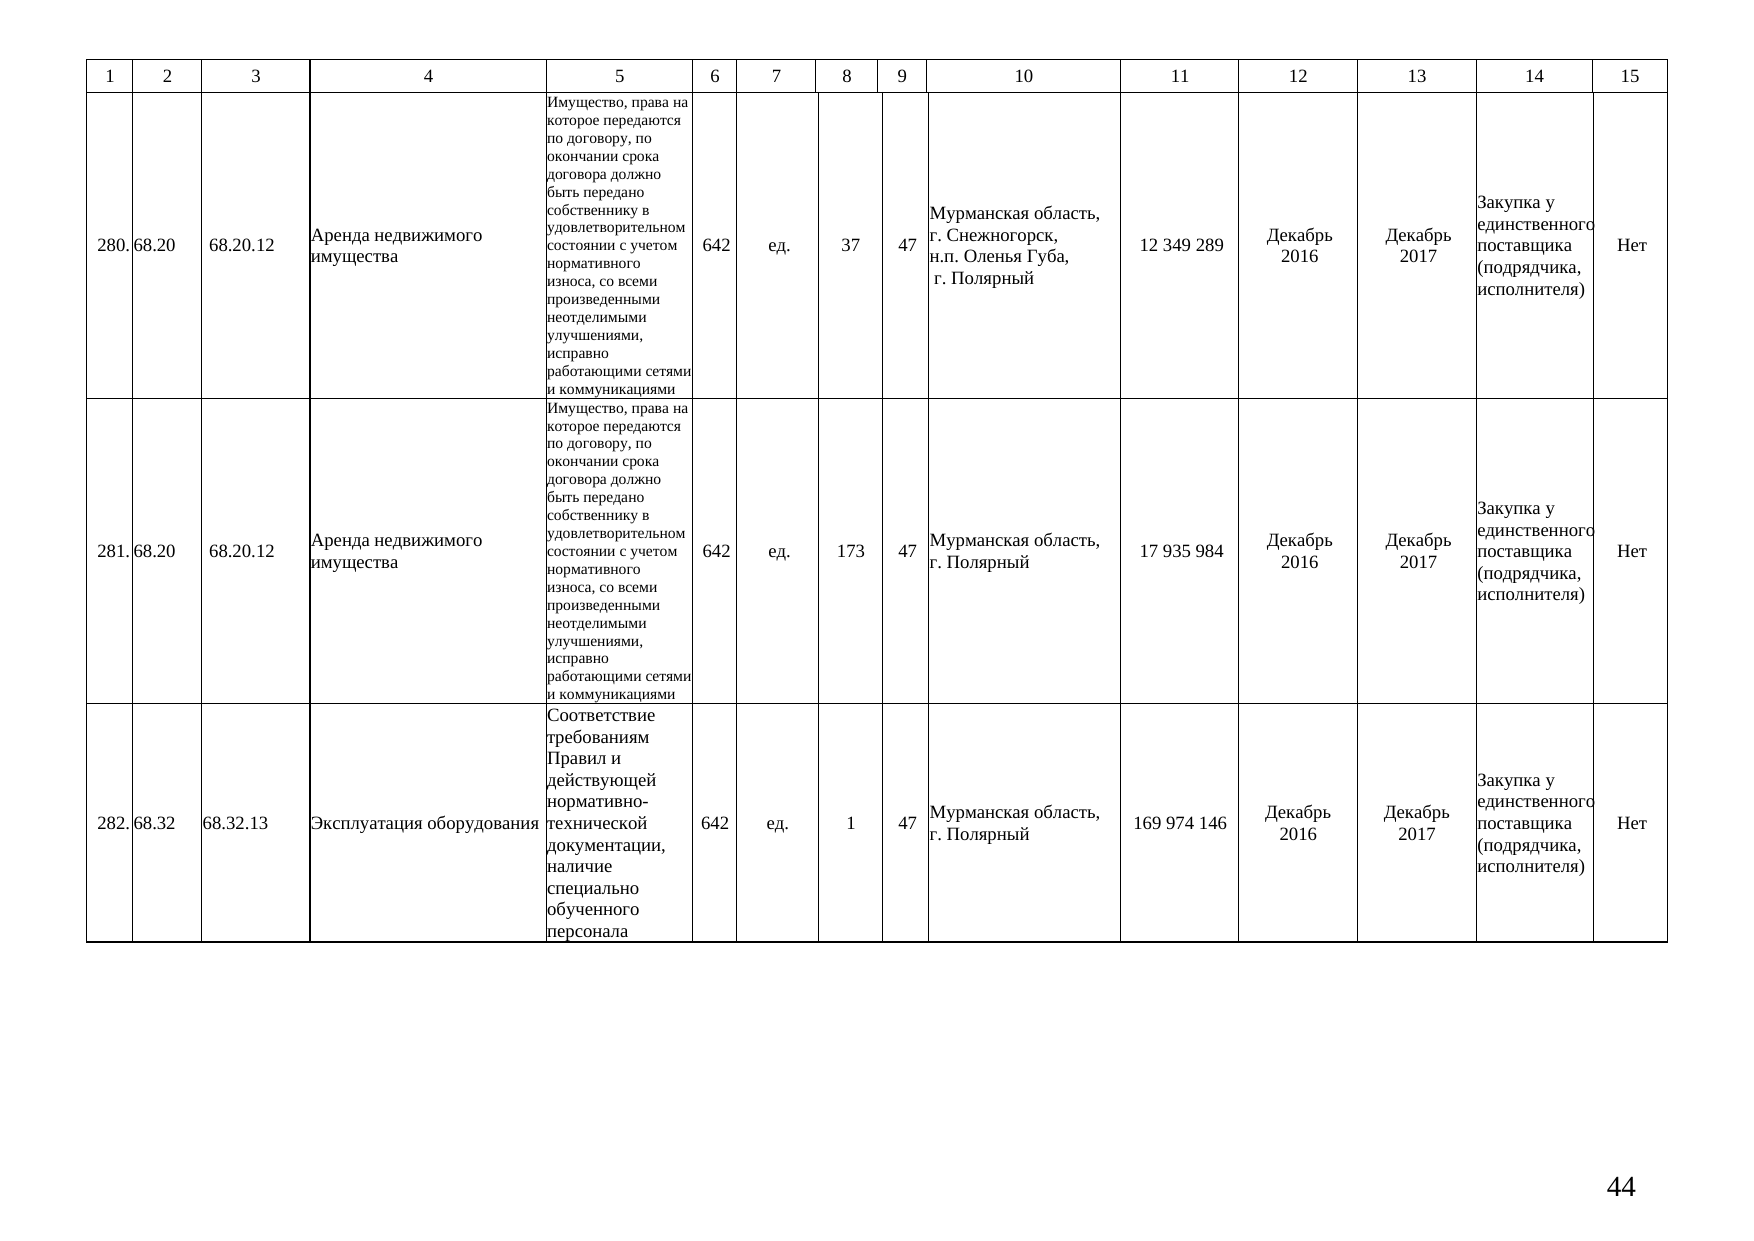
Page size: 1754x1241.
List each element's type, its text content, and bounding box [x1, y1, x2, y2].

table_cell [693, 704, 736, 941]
table_header 1 [87, 60, 132, 92]
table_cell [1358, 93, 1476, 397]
table_header 13 [1358, 60, 1476, 92]
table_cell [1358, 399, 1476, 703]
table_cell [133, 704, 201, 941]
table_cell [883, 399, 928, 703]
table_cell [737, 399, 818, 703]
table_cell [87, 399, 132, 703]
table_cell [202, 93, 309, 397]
table_header 10 [927, 60, 1120, 92]
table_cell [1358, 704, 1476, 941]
table_header 2 [133, 60, 201, 92]
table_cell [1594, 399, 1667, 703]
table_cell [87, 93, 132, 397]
table_header 12 [1239, 60, 1357, 92]
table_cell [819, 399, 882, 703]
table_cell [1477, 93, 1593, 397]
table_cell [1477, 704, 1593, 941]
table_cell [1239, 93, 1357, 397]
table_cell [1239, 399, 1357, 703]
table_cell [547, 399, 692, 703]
table_header 15 [1593, 60, 1667, 92]
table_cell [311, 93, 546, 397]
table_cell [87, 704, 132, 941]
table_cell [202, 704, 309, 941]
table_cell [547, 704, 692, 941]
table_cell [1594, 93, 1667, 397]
table_header 4 [311, 60, 546, 92]
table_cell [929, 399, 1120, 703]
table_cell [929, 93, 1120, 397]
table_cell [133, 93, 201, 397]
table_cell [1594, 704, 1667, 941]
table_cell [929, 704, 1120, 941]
table_header 3 [202, 60, 309, 92]
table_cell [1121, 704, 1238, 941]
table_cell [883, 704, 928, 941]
table_header 9 [878, 60, 926, 92]
table_header 5 [547, 60, 692, 92]
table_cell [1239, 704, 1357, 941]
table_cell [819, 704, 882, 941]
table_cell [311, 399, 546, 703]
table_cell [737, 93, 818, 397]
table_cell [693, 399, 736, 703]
table_header 11 [1121, 60, 1238, 92]
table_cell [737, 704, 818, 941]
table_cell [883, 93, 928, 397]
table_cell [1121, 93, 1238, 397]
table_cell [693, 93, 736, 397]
table_header 7 [737, 60, 815, 92]
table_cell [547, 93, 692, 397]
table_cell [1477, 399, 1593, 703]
table_header 8 [816, 60, 877, 92]
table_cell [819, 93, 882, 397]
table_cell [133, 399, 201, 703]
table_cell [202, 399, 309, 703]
table_header 14 [1477, 60, 1592, 92]
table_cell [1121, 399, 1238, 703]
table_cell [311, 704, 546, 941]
table_header 6 [693, 60, 736, 92]
